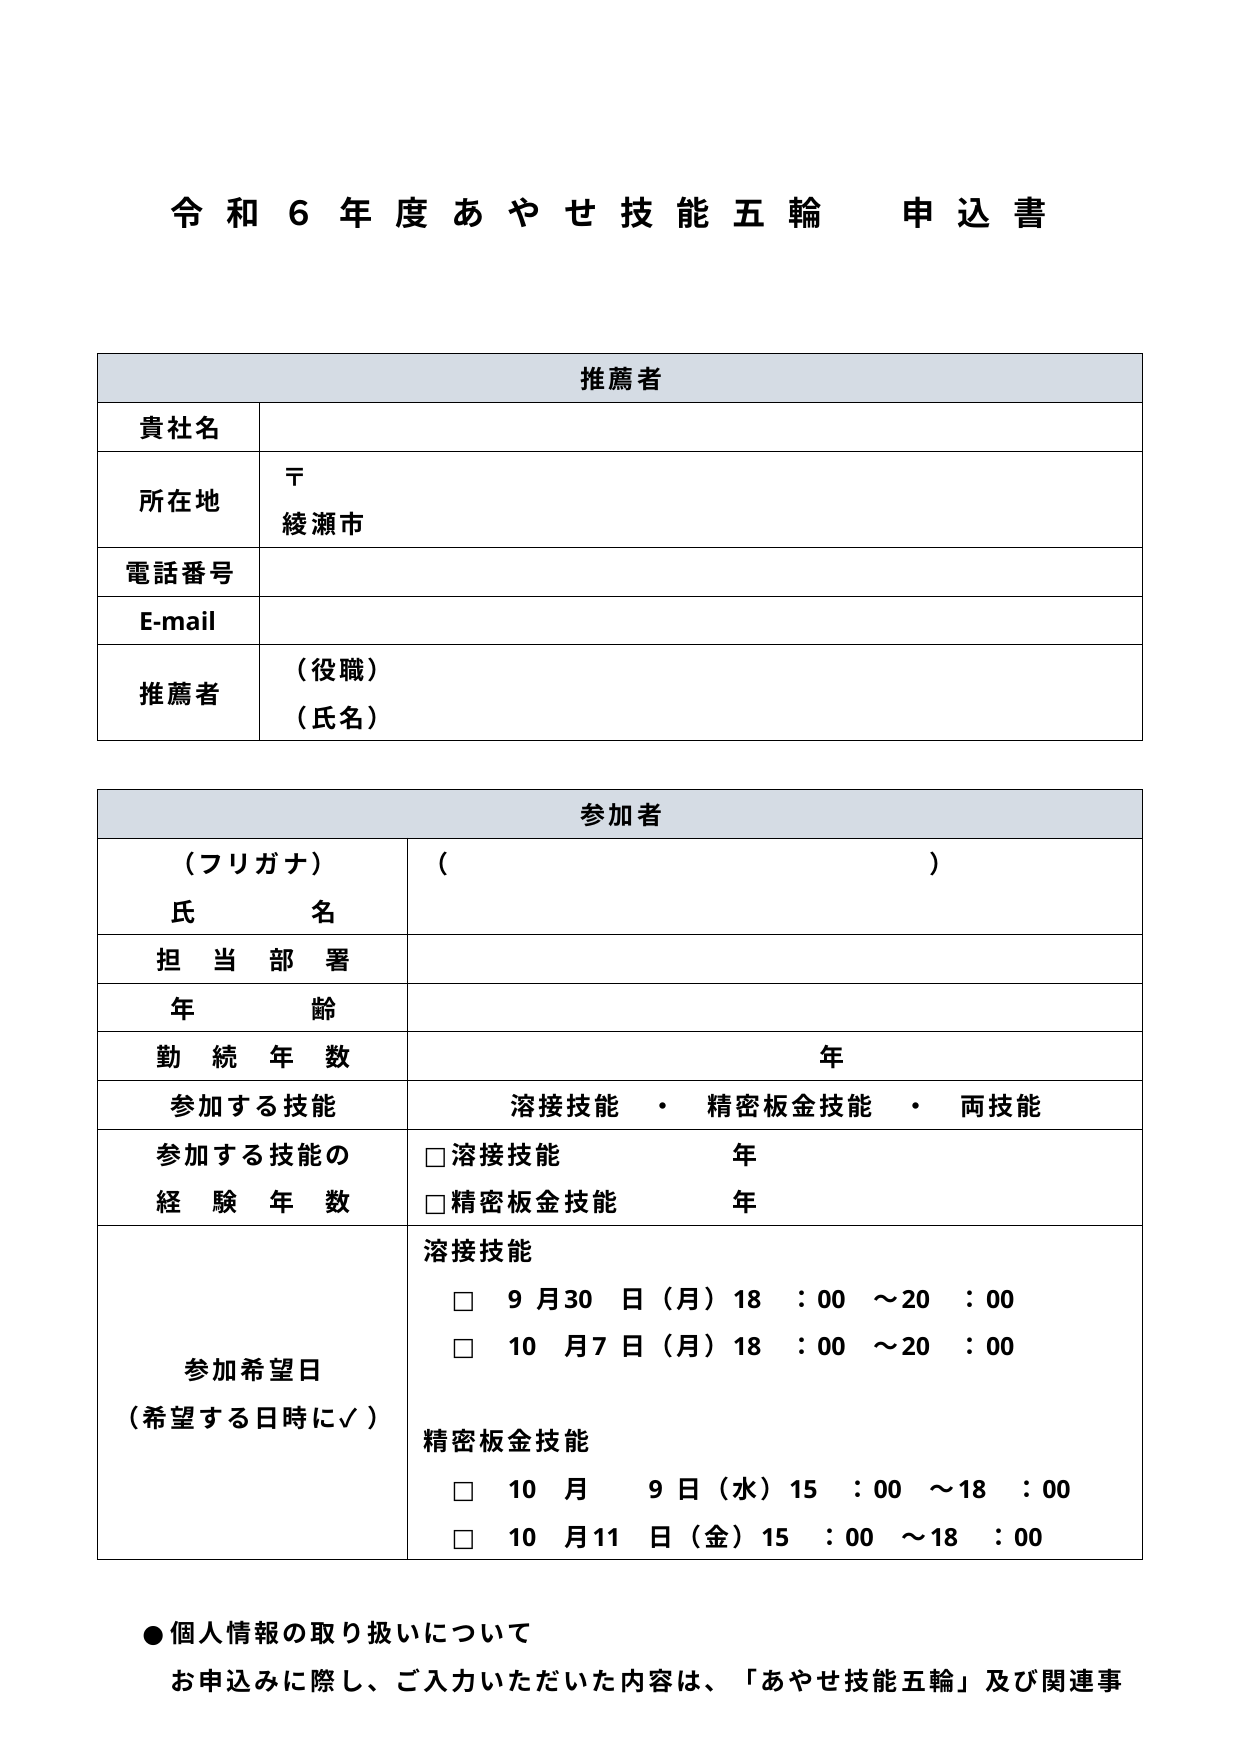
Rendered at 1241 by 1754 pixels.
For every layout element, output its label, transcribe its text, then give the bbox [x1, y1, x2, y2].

table_cell 年 [408, 1032, 1142, 1080]
table_cell 参加する技能 [98, 1081, 407, 1128]
table_cell [260, 597, 1142, 644]
text ●個人情報の取り扱いについて [128, 1608, 1239, 1655]
table_cell [408, 984, 1142, 1031]
table_header 推薦者 [98, 354, 1142, 402]
table_cell 溶接技能 □ 9月30日（月）18：00～20：00 □ 10月7日（月）18：00～20：00 精密板金技能 □ 10月 9日（水）15：00～18：00 □ 10月11日（金）15：00～18：00 [408, 1226, 1142, 1559]
table_header 参加者 [98, 790, 1142, 838]
table_cell 勤 続 年 数 [98, 1032, 407, 1080]
table_cell 推薦者 [98, 645, 259, 740]
table_cell 担 当 部 署 [98, 935, 407, 983]
table_cell E-mail [98, 597, 259, 644]
table_cell [408, 935, 1142, 983]
table_cell [260, 403, 1142, 451]
table_cell （ ） [408, 839, 1142, 934]
table_cell 年 齢 [98, 984, 407, 1031]
table_cell 溶接技能 ・ 精密板金技能 ・ 両技能 [408, 1081, 1142, 1128]
table_cell （フリガナ） 氏 名 [98, 839, 407, 934]
table_cell （役職） （氏名） [260, 645, 1142, 740]
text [156, 1655, 1136, 1703]
table_cell 参加希望日 （希望する日時に✓） [98, 1226, 407, 1559]
text 令和６年度あやせ技能五輪 申込書 [1, 163, 1239, 258]
table_cell 参加する技能の 経 験 年 数 [98, 1130, 407, 1225]
table_cell □溶接技能 年 □精密板金技能 年 [408, 1130, 1142, 1225]
table_cell 電話番号 [98, 548, 259, 596]
table_cell [260, 548, 1142, 596]
table_cell 貴社名 [98, 403, 259, 451]
table_cell 所在地 [98, 452, 259, 547]
table_cell 〒 綾瀬市 [260, 452, 1142, 547]
